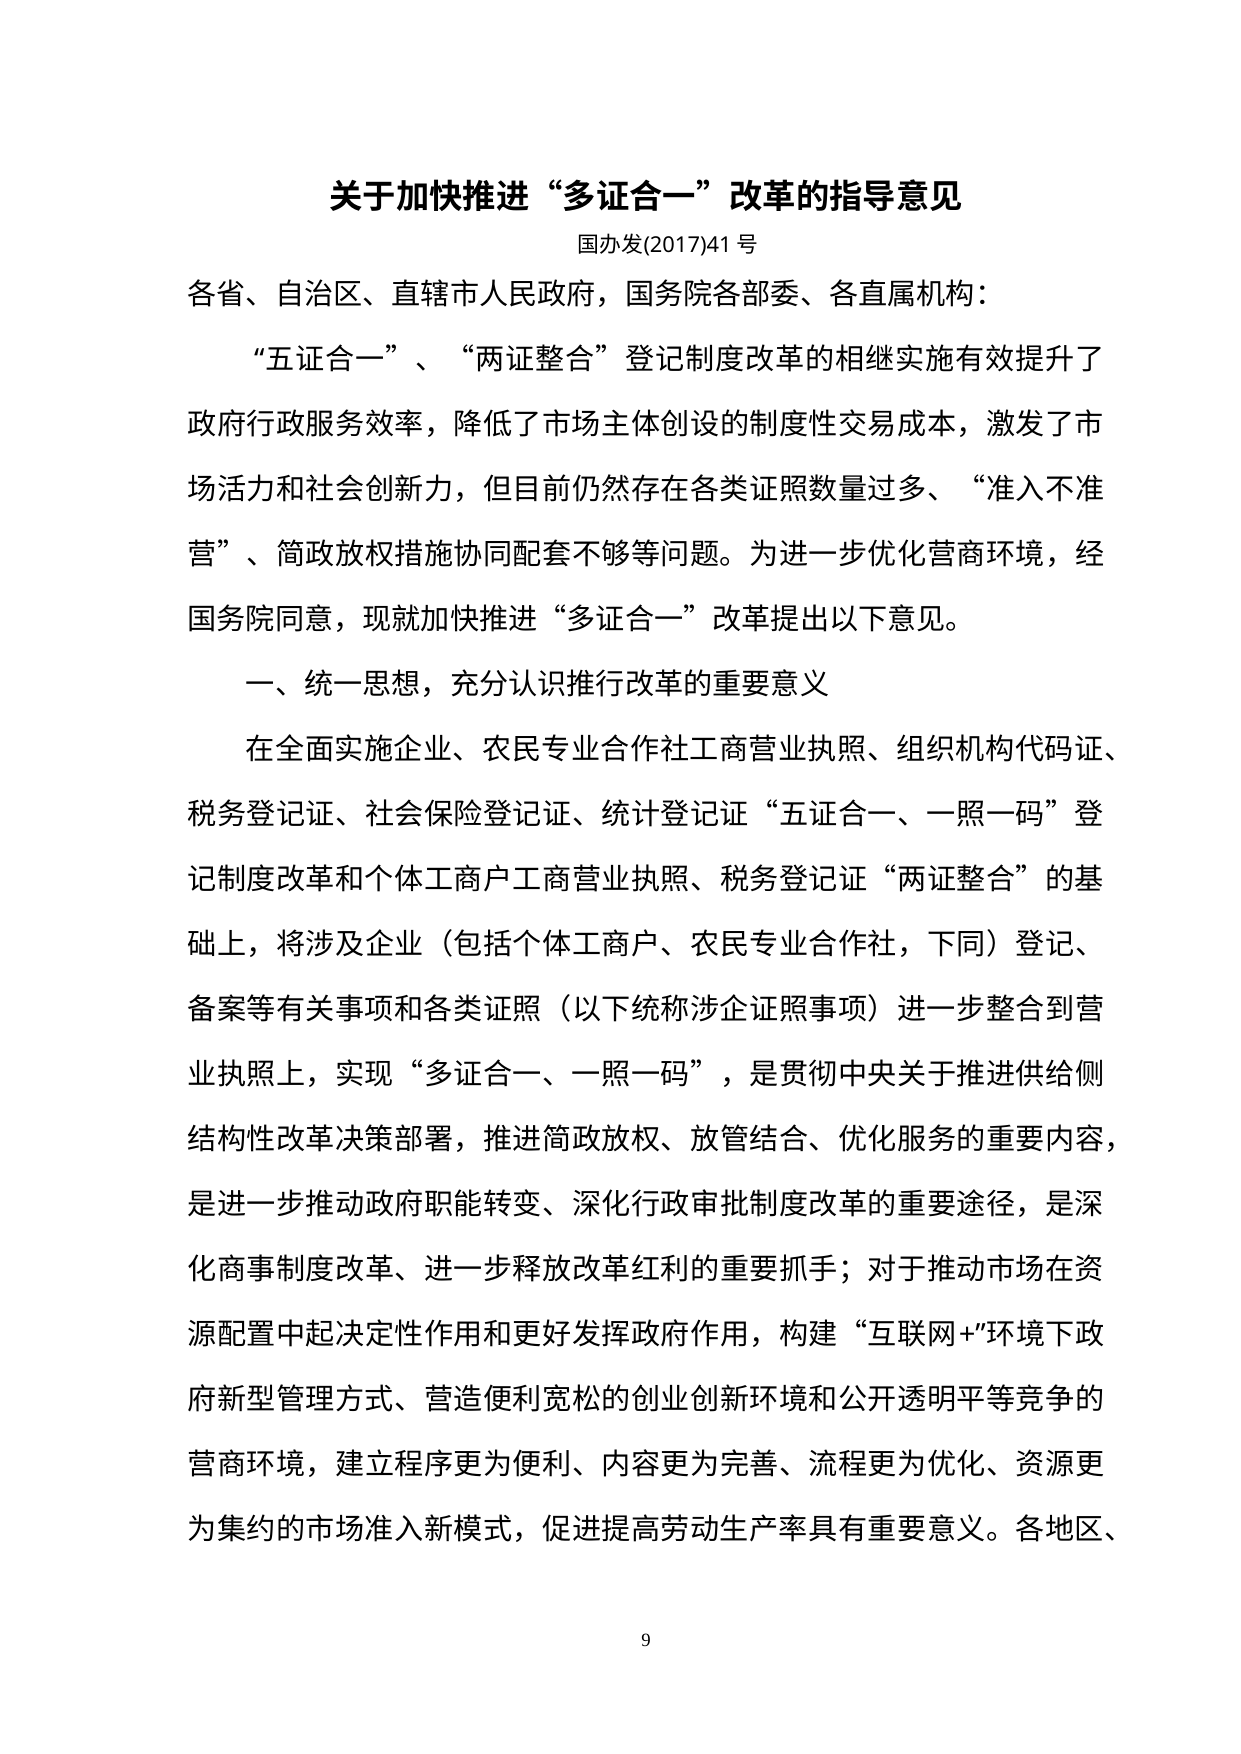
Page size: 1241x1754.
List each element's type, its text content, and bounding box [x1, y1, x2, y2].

text “五证合一”、“两证整合”登记制度改革的相继实施有效提升了政府行政服务效率，降低了市场主体创设的制度性交易成本，激发了市场活力和社会创新力，但目前仍然存在各类证照数量过多、“准入不准营”、简政放权措施协同配套不够等问题。为进一步优化营商环境，经国务院同意，现就加快推进“多证合一”改革提出以下意见。 [187, 324, 1104, 649]
text 关于加快推进“多证合一”改革的指导意见 [187, 162, 1104, 227]
text 一、统一思想，充分认识推行改革的重要意义 [187, 649, 1104, 714]
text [187, 714, 1104, 1559]
text 各省、自治区、直辖市人民政府，国务院各部委、各直属机构： [187, 259, 1104, 324]
text 国办发(2017)41号 [187, 227, 1104, 259]
